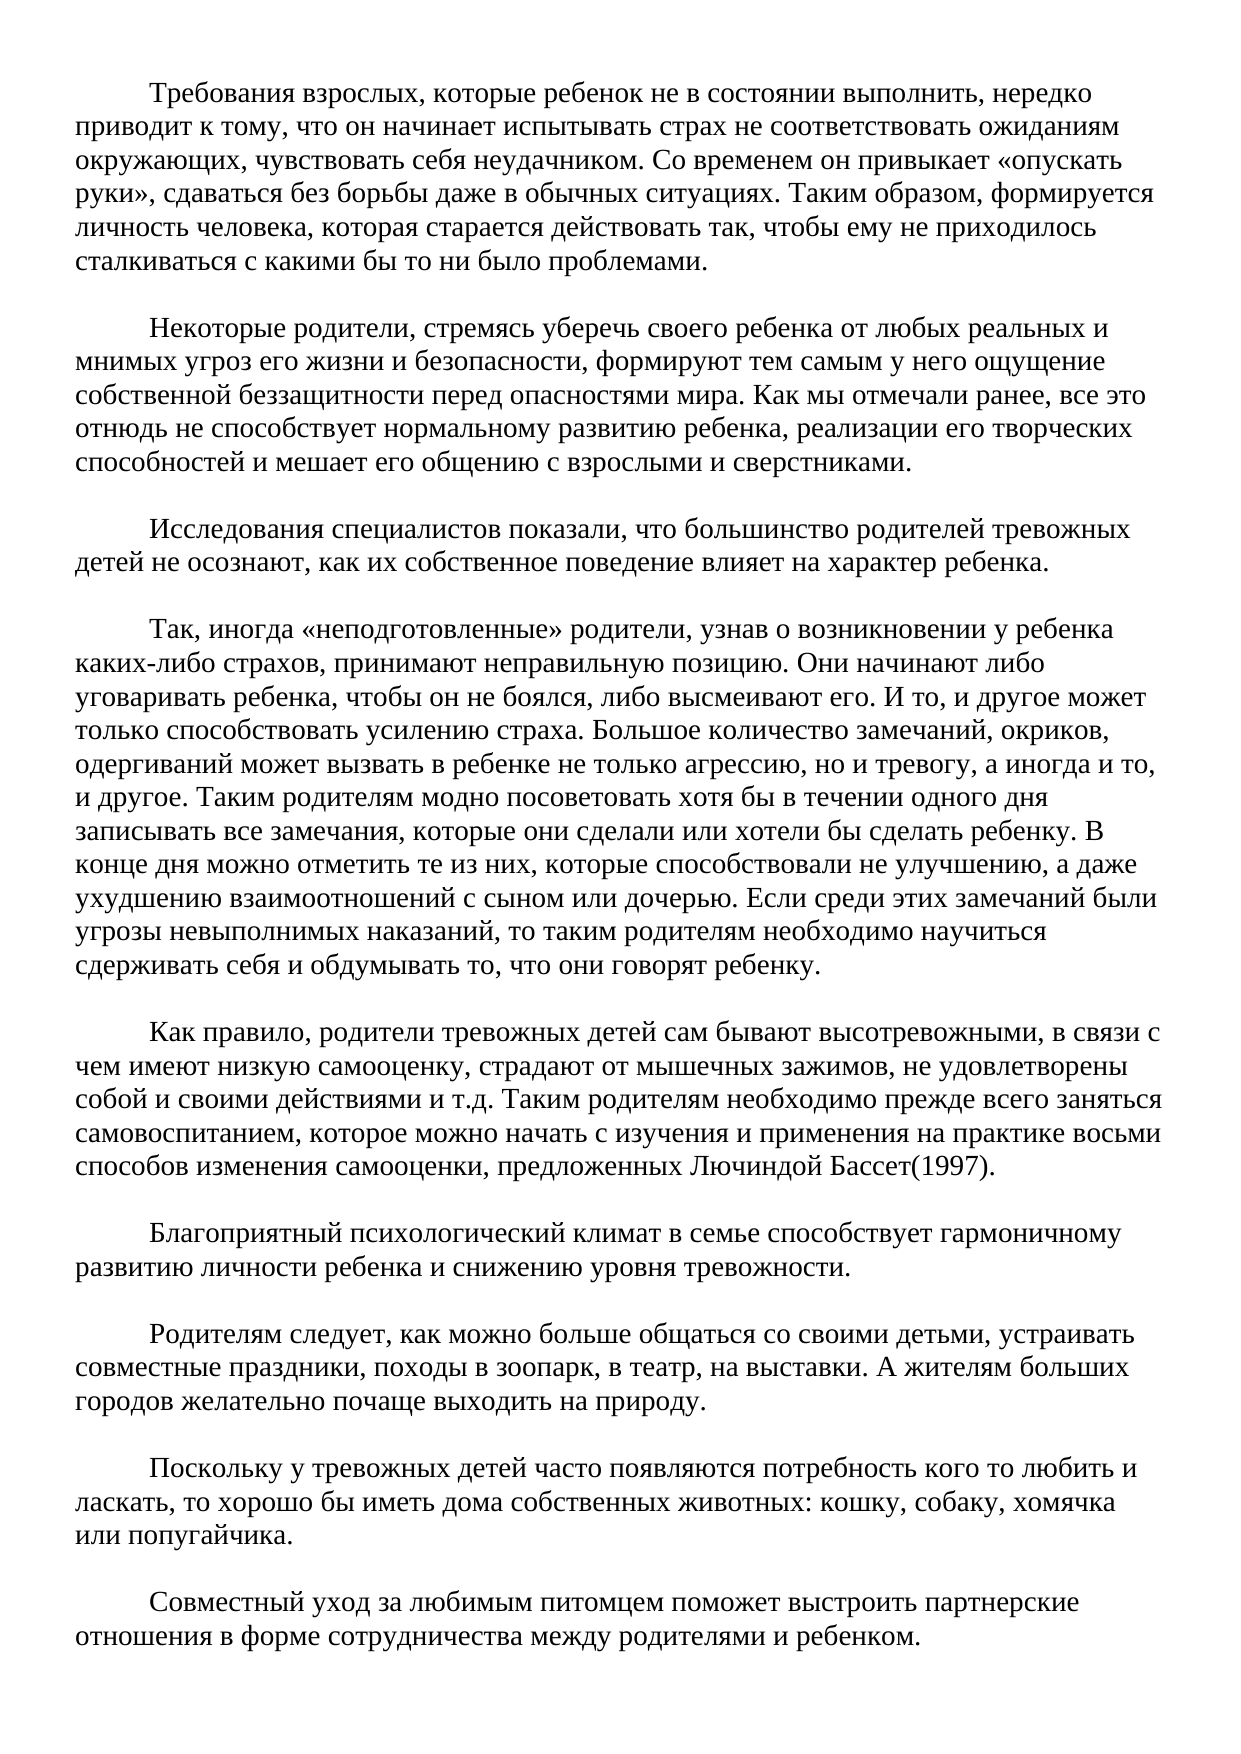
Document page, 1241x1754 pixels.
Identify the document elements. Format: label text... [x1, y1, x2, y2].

text Некоторые родители, стремясь уберечь своего ребенка от любых реальных и мнимых угроз его жизни и безопасности, формируют тем самым у него ощущение собственной беззащитности перед опасностями мира. Как мы отмечали ранее, все это отнюдь не способствует нормальному развитию ребенка, реализации его творческих способностей и мешает его общению с взрослыми и сверстниками. [75, 310, 1165, 477]
text Совместный уход за любимым питомцем поможет выстроить партнерские отношения в форме сотрудничества между родителями и ребенком. [75, 1584, 1165, 1651]
text Поскольку у тревожных детей часто появляются потребность кого то любить и ласкать, то хорошо бы иметь дома собственных животных: кошку, собаку, хомячка или попугайчика. [75, 1450, 1165, 1551]
text Благоприятный психологический климат в семье способствует гармоничному развитию личности ребенка и снижению уровня тревожности. [75, 1215, 1165, 1282]
text Так, иногда «неподготовленные» родители, узнав о возникновении у ребенка каких-либо страхов, принимают неправильную позицию. Они начинают либо уговаривать ребенка, чтобы он не боялся, либо высмеивают его. И то, и другое может только способствовать усилению страха. Большое количество замечаний, окриков, одергиваний может вызвать в ребенке не только агрессию, но и тревогу, а иногда и то, и другое. Таким родителям модно посоветовать хотя бы в течении одного дня записывать все замечания, которые они сделали или хотели бы сделать ребенку. В конце дня можно отметить те из них, которые способствовали не улучшению, а даже ухудшению взаимоотношений с сыном или дочерью. Если среди этих замечаний были угрозы невыполнимых наказаний, то таким родителям необходимо научиться сдерживать себя и обдумывать то, что они говорят ребенку. [75, 612, 1165, 981]
text Требования взрослых, которые ребенок не в состоянии выполнить, нередко приводит к тому, что он начинает испытывать страх не соответствовать ожиданиям окружающих, чувствовать себя неудачником. Со временем он привыкает «опускать руки», сдаваться без борьбы даже в обычных ситуациях. Таким образом, формируется личность человека, которая старается действовать так, чтобы ему не приходилось сталкиваться с какими бы то ни было проблемами. [75, 75, 1165, 276]
text Как правило, родители тревожных детей сам бывают высотревожными, в связи с чем имеют низкую самооценку, страдают от мышечных зажимов, не удовлетворены собой и своими действиями и т.д. Таким родителям необходимо прежде всего заняться самовоспитанием, которое можно начать с изучения и применения на практике восьми способов изменения самооценки, предложенных Лючиндой Бассет(1997). [75, 1014, 1165, 1182]
text Родителям следует, как можно больше общаться со своими детьми, устраивать совместные праздники, походы в зоопарк, в театр, на выставки. А жителям больших городов желательно почаще выходить на природу. [75, 1316, 1165, 1417]
text Исследования специалистов показали, что большинство родителей тревожных детей не осознают, как их собственное поведение влияет на характер ребенка. [75, 511, 1165, 578]
